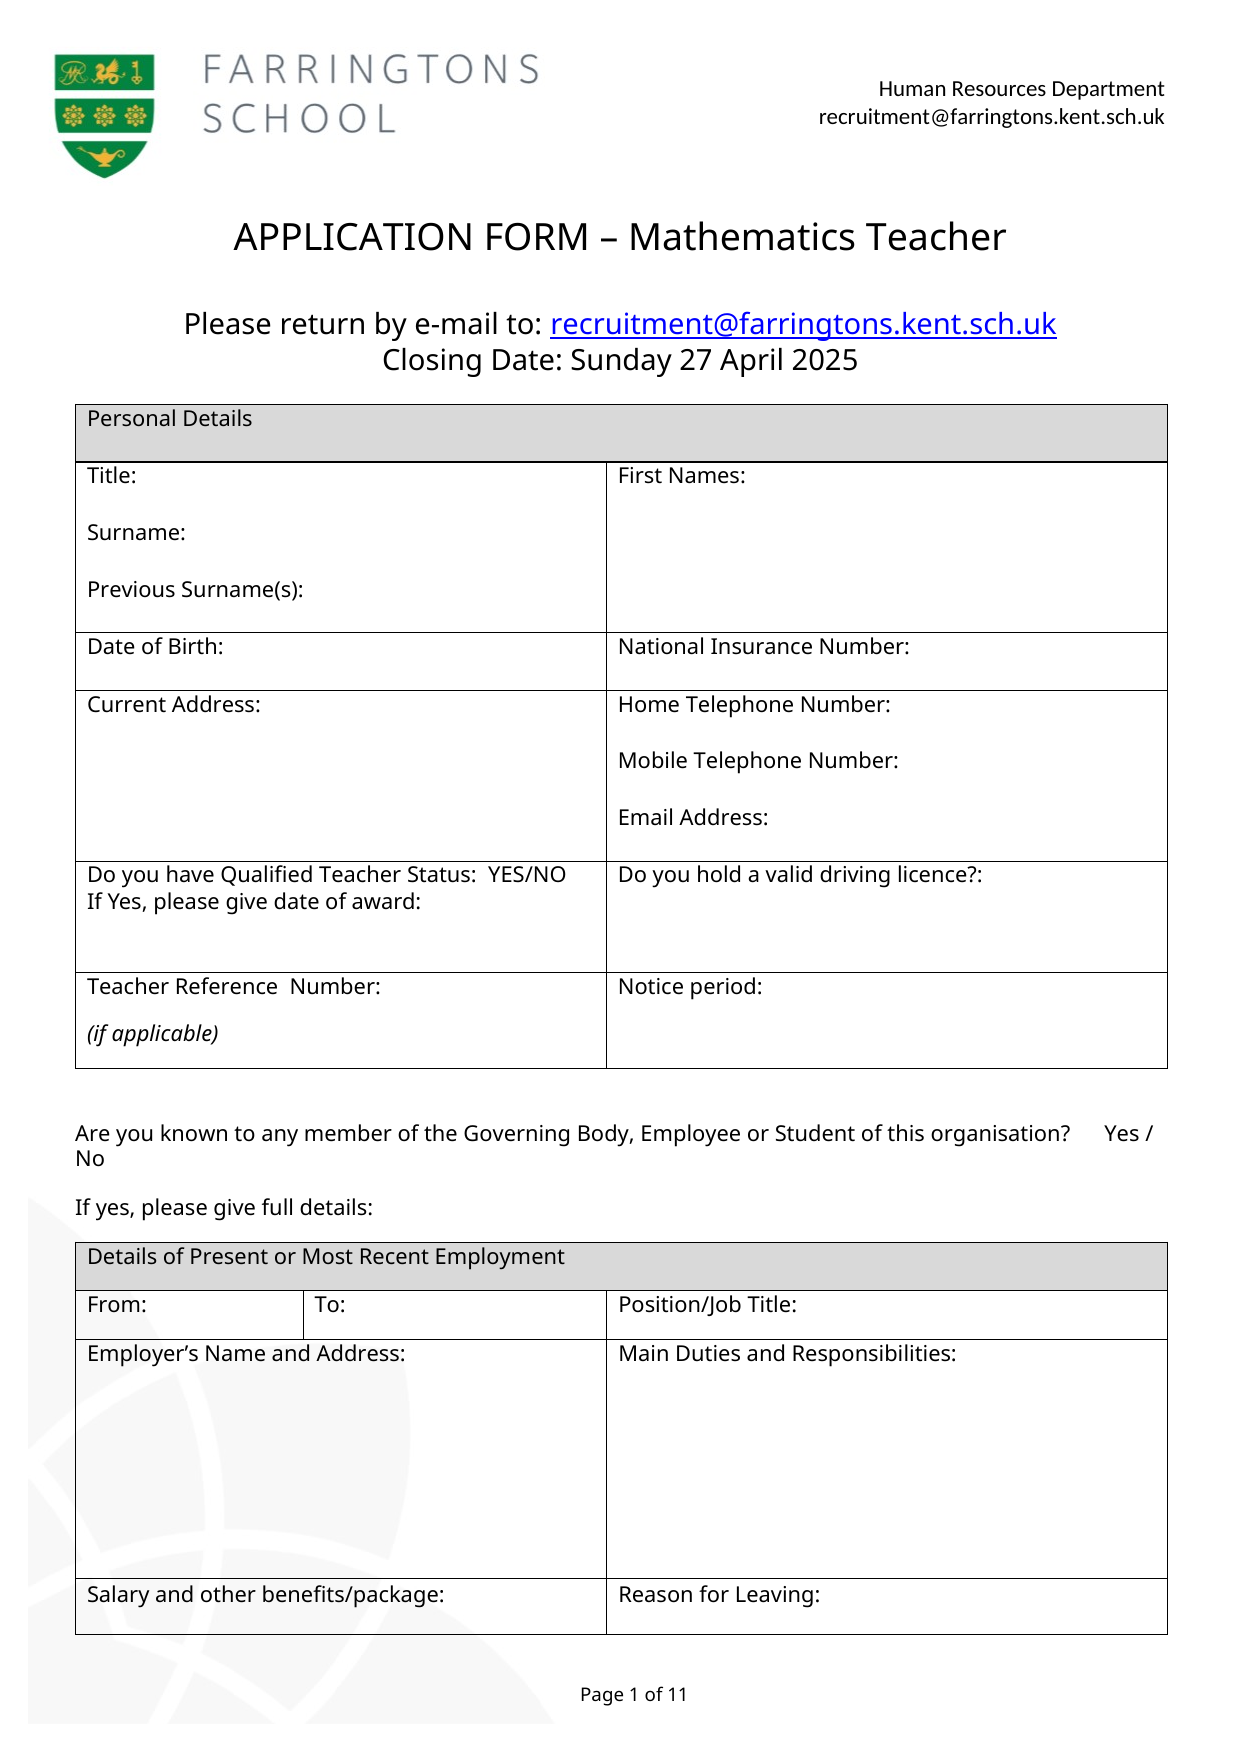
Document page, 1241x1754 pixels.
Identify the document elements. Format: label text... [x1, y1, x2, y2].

table_cell Home Telephone Number: Mobile Telephone Number: Email Address: [607, 691, 1167, 861]
table_header Details of Present or Most Recent Employment [76, 1243, 1167, 1290]
table_cell First Names: [607, 463, 1167, 632]
table_cell Do you have Qualified Teacher Status: YES/NO If Yes, please give date of award: [76, 862, 606, 972]
text If yes, please give full details: [75, 1194, 1165, 1221]
picture [28, 1190, 1241, 1724]
table_cell Salary and other benefits/package: [76, 1579, 606, 1633]
table_cell Position/Job Title: [607, 1291, 1167, 1339]
table_header Personal Details [76, 405, 1167, 461]
table_cell To: [304, 1291, 606, 1339]
picture [1, 0, 552, 186]
table_cell Do you hold a valid driving licence?: [607, 862, 1167, 972]
text Closing Date: Sunday 27 April 2025 [75, 341, 1165, 377]
table_cell Current Address: [76, 691, 606, 861]
text Please return by e-mail to: recruitment@farringtons.kent.sch.uk [75, 306, 1165, 341]
table_cell Reason for Leaving: [607, 1579, 1167, 1633]
table_cell Main Duties and Responsibilities: [607, 1340, 1167, 1578]
table_cell Employer’s Name and Address: [76, 1340, 606, 1578]
text Are you known to any member of the Governing Body, Employee or Student of this organisation? Yes / No [75, 1119, 1165, 1173]
table_cell National Insurance Number: [607, 633, 1167, 690]
table_cell Title: Surname: Previous Surname(s): [76, 463, 606, 632]
table_cell Date of Birth: [76, 633, 606, 690]
table_cell Teacher Reference Number: (if applicable) [76, 973, 606, 1068]
text APPLICATION FORM – Mathematics Teacher [75, 214, 1165, 260]
table_cell From: [76, 1291, 303, 1339]
table_cell Notice period: [607, 973, 1167, 1068]
